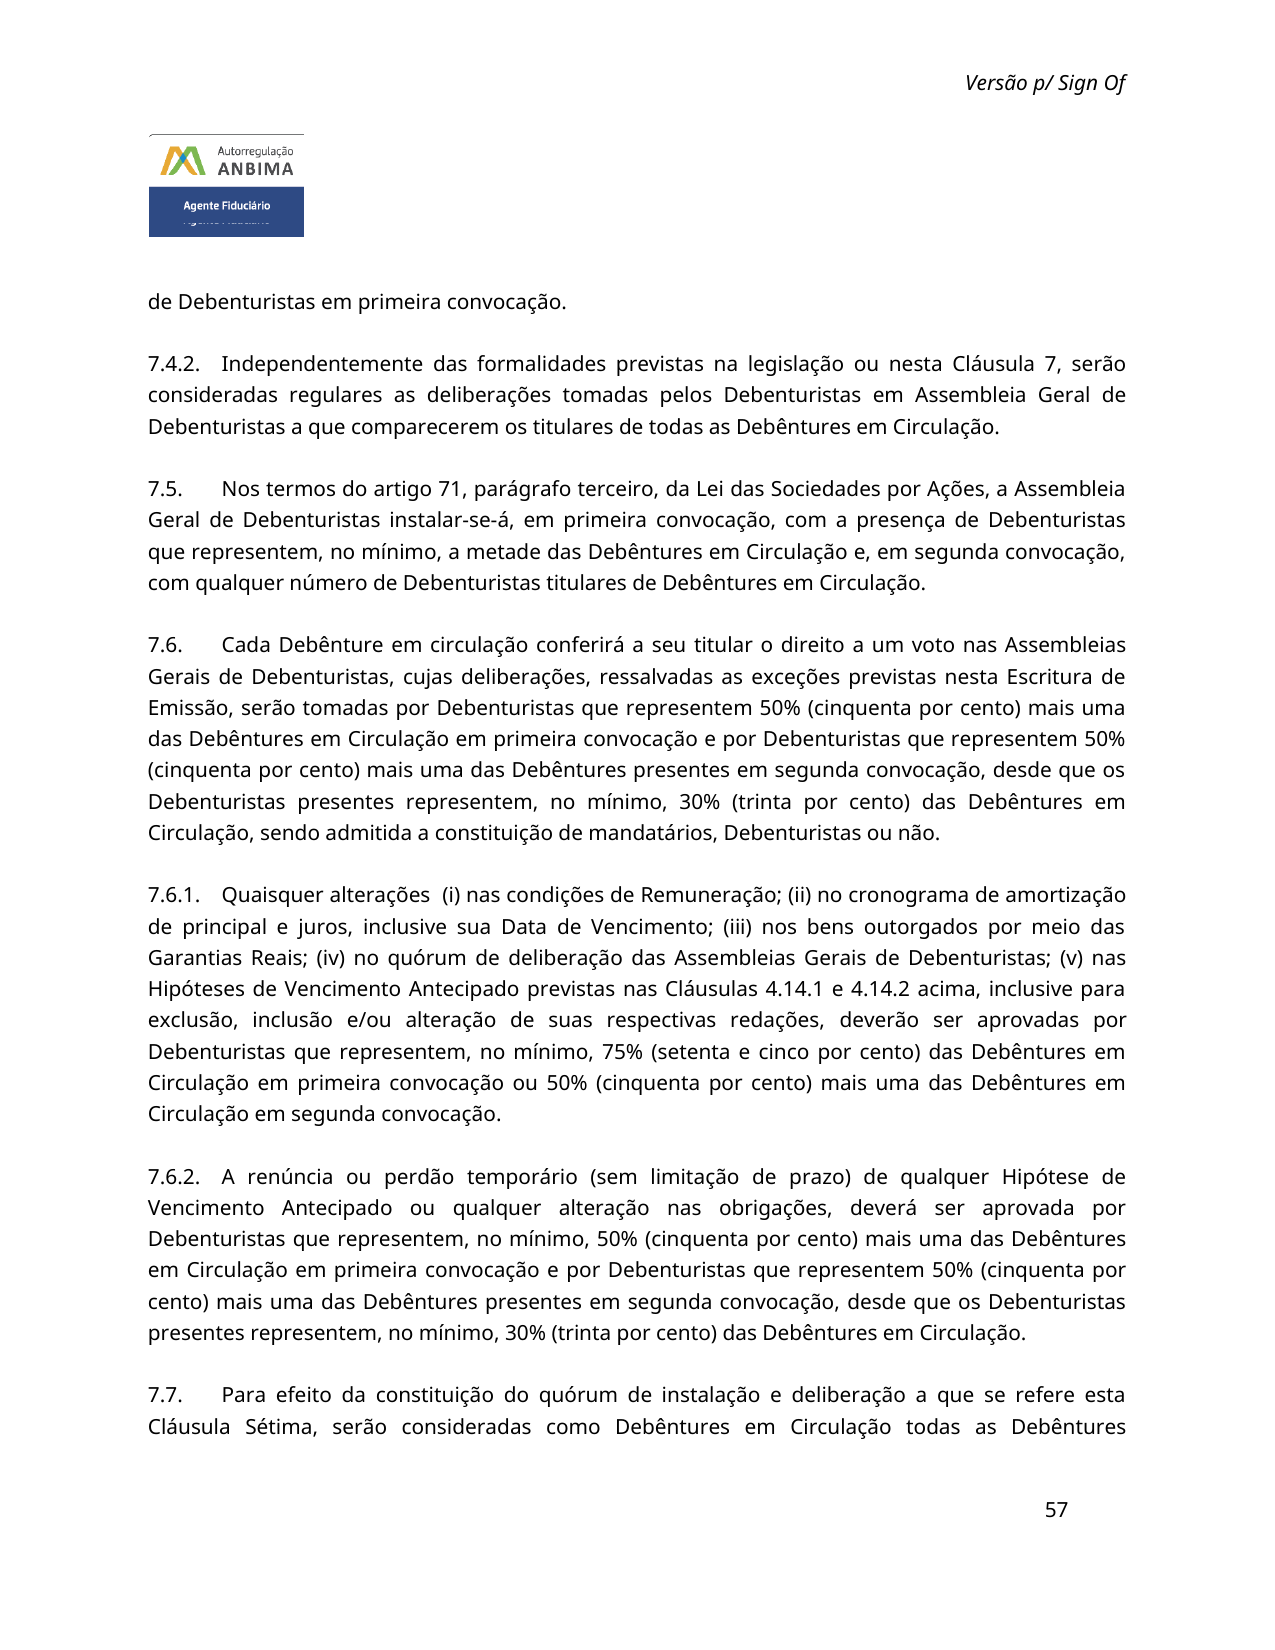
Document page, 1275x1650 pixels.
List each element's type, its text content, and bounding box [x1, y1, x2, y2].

text 7.6. Cada Debênture em circulação conferirá a seu titular o direito a um voto nas Assembleias Gerais de Debenturistas, cujas deliberações, ressalvadas as exceções previstas nesta Escritura de Emissão, serão tomadas por Debenturistas que representem 50% (cinquenta por cento) mais uma das Debêntures em Circulação em primeira convocação e por Debenturistas que representem 50% (cinquenta por cento) mais uma das Debêntures presentes em segunda convocação, desde que os Debenturistas presentes representem, no mínimo, 30% (trinta por cento) das Debêntures em Circulação, sendo admitida a constituição de mandatários, Debenturistas ou não. [148, 628, 1127, 847]
picture [147, 134, 304, 235]
text 7.4.2. Independentemente das formalidades previstas na legislação ou nesta Cláusula 7, serão consideradas regulares as deliberações tomadas pelos Debenturistas em Assembleia Geral de Debenturistas a que comparecerem os titulares de todas as Debêntures em Circulação. [148, 347, 1127, 440]
text 7.6.2. A renúncia ou perdão temporário (sem limitação de prazo) de qualquer Hipótese de Vencimento Antecipado ou qualquer alteração nas obrigações, deverá ser aprovada por Debenturistas que representem, no mínimo, 50% (cinquenta por cento) mais uma das Debêntures em Circulação em primeira convocação e por Debenturistas que representem 50% (cinquenta por cento) mais uma das Debêntures presentes em segunda convocação, desde que os Debenturistas presentes representem, no mínimo, 30% (trinta por cento) das Debêntures em Circulação. [148, 1159, 1127, 1347]
text 7.5. Nos termos do artigo 71, parágrafo terceiro, da Lei das Sociedades por Ações, a Assembleia Geral de Debenturistas instalar-se-á, em primeira convocação, com a presença de Debenturistas que representem, no mínimo, a metade das Debêntures em Circulação e, em segunda convocação, com qualquer número de Debenturistas titulares de Debêntures em Circulação. [148, 472, 1127, 597]
text 7.6.1. Quaisquer alterações (i) nas condições de Remuneração; (ii) no cronograma de amortização de principal e juros, inclusive sua Data de Vencimento; (iii) nos bens outorgados por meio das Garantias Reais; (iv) no quórum de deliberação das Assembleias Gerais de Debenturistas; (v) nas Hipóteses de Vencimento Antecipado previstas nas Cláusulas 4.14.1 e 4.14.2 acima, inclusive para exclusão, inclusão e/ou alteração de suas respectivas redações, deverão ser aprovadas por Debenturistas que representem, no mínimo, 75% (setenta e cinco por cento) das Debêntures em Circulação em primeira convocação ou 50% (cinquenta por cento) mais uma das Debêntures em Circulação em segunda convocação. [148, 878, 1127, 1128]
